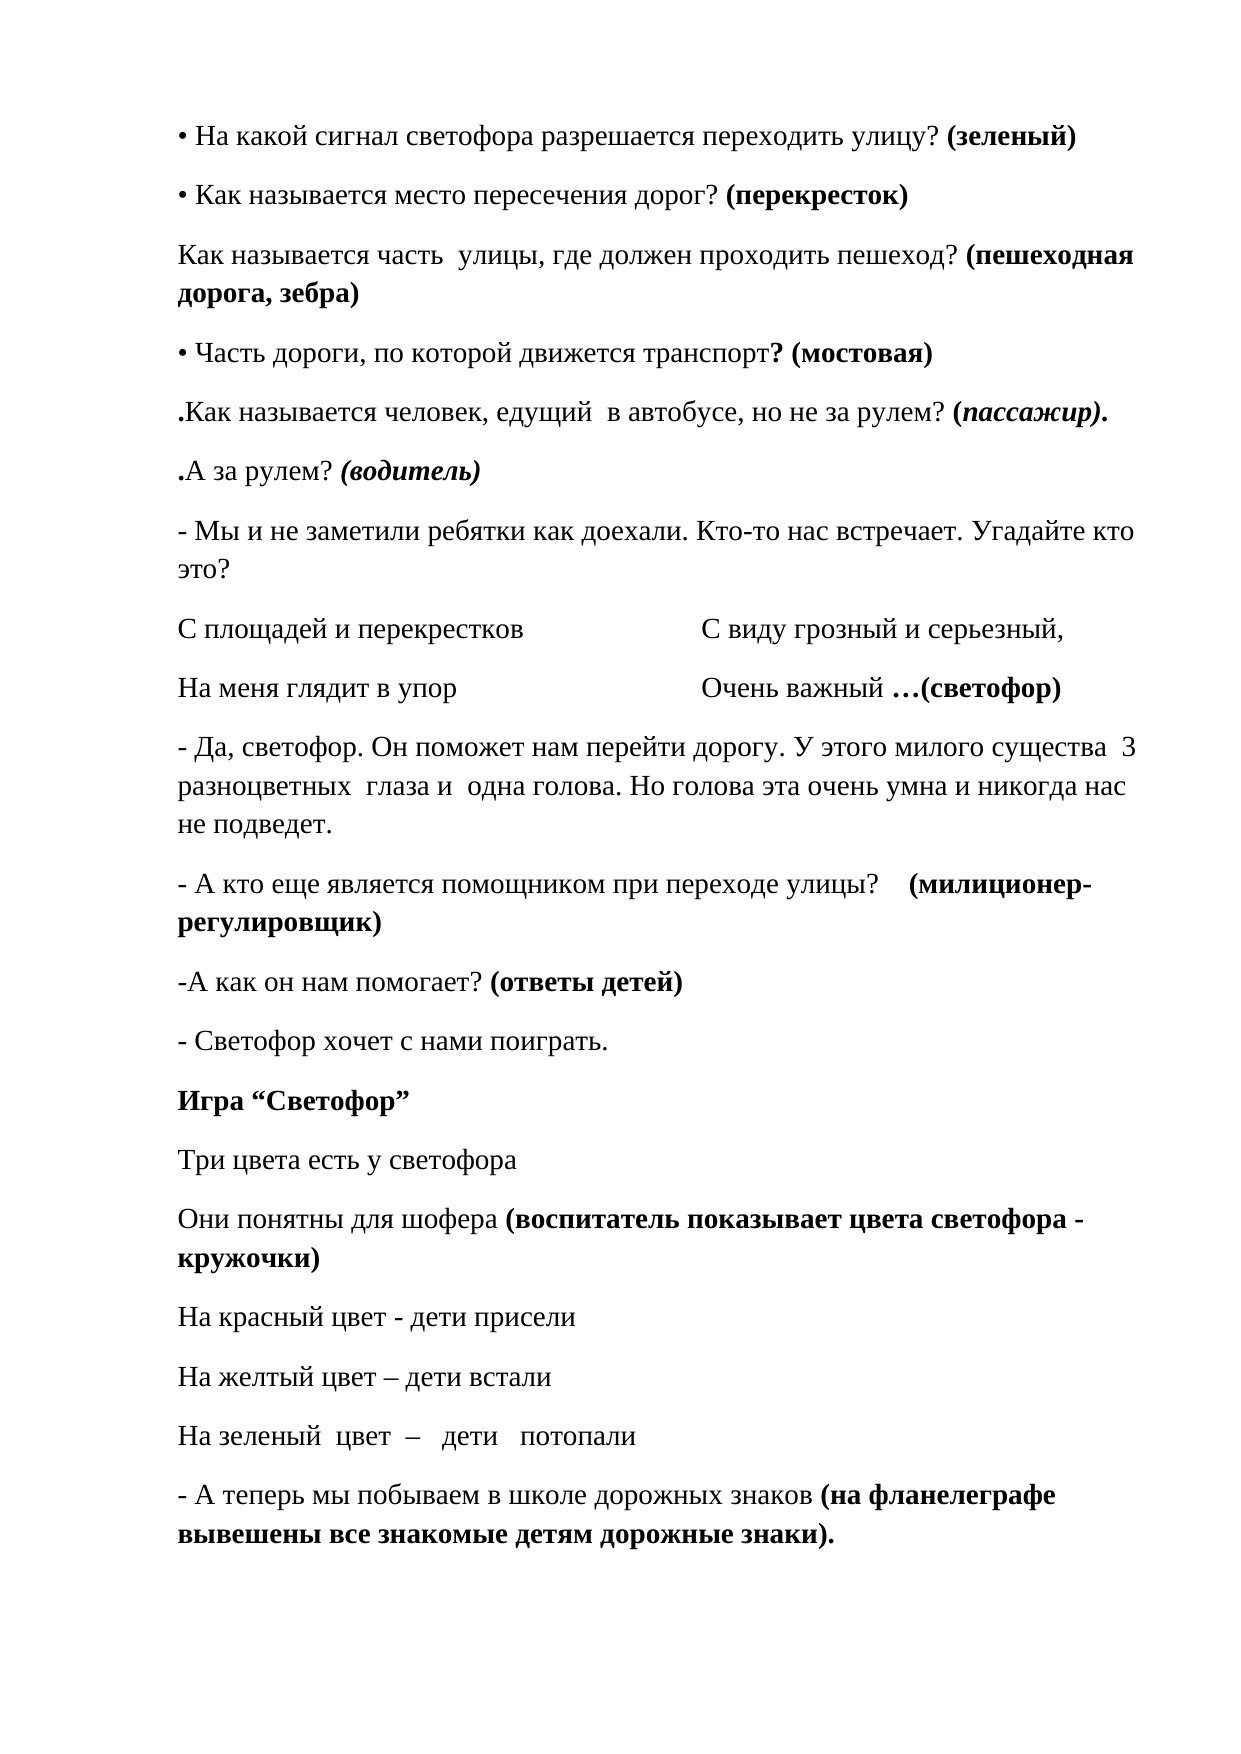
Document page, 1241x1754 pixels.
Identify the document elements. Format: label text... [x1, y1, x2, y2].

text .А за рулем? (водитель) [177, 453, 1152, 487]
text Как называется часть улицы, где должен проходить пешеход? (пешеходная дорога, зебра) [177, 237, 1152, 309]
text - Мы и не заметили ребятки как доехали. Кто-то нас встречает. Угадайте кто это? [177, 513, 1152, 585]
text Игра “Светофор” [177, 1083, 1152, 1116]
text С виду грозный и серьезный, [701, 611, 1152, 644]
text На меня глядит в упор [177, 670, 627, 704]
text Три цвета есть у светофора [177, 1142, 1152, 1176]
text - Светофор хочет с нами поиграть. [177, 1023, 1152, 1057]
text На желтый цвет – дети встали [177, 1359, 1152, 1392]
text - А теперь мы побываем в школе дорожных знаков (на фланелеграфе вывешены все знакомые детям дорожные знаки). [177, 1477, 1152, 1549]
text .Как называется человек, едущий в автобусе, но не за рулем? (пассажир). [177, 394, 1152, 428]
text С площадей и перекрестков [177, 611, 627, 644]
text • На какой сигнал светофора разрешается переходить улицу? (зеленый) [177, 118, 1152, 152]
text - Да, светофор. Он поможет нам перейти дорогу. У этого милого существа 3 разноцветных глаза и одна голова. Но голова эта очень умна и никогда нас не подведет. [177, 729, 1152, 840]
text • Как называется место пересечения дорог? (перекресток) [177, 177, 1152, 211]
text Они понятны для шофера (воспитатель показывает цвета светофора - кружочки) [177, 1201, 1152, 1273]
text - А кто еще является помощником при переходе улицы? (милиционер-регулировщик) [177, 866, 1152, 938]
text • Часть дороги, по которой движется транспорт? (мостовая) [177, 335, 1152, 368]
text На красный цвет - дети присели [177, 1299, 1152, 1333]
text -А как он нам помогает? (ответы детей) [177, 964, 1152, 997]
text На зеленый цвет – дети потопали [177, 1418, 1152, 1452]
text Очень важный …(светофор) [701, 670, 1152, 704]
